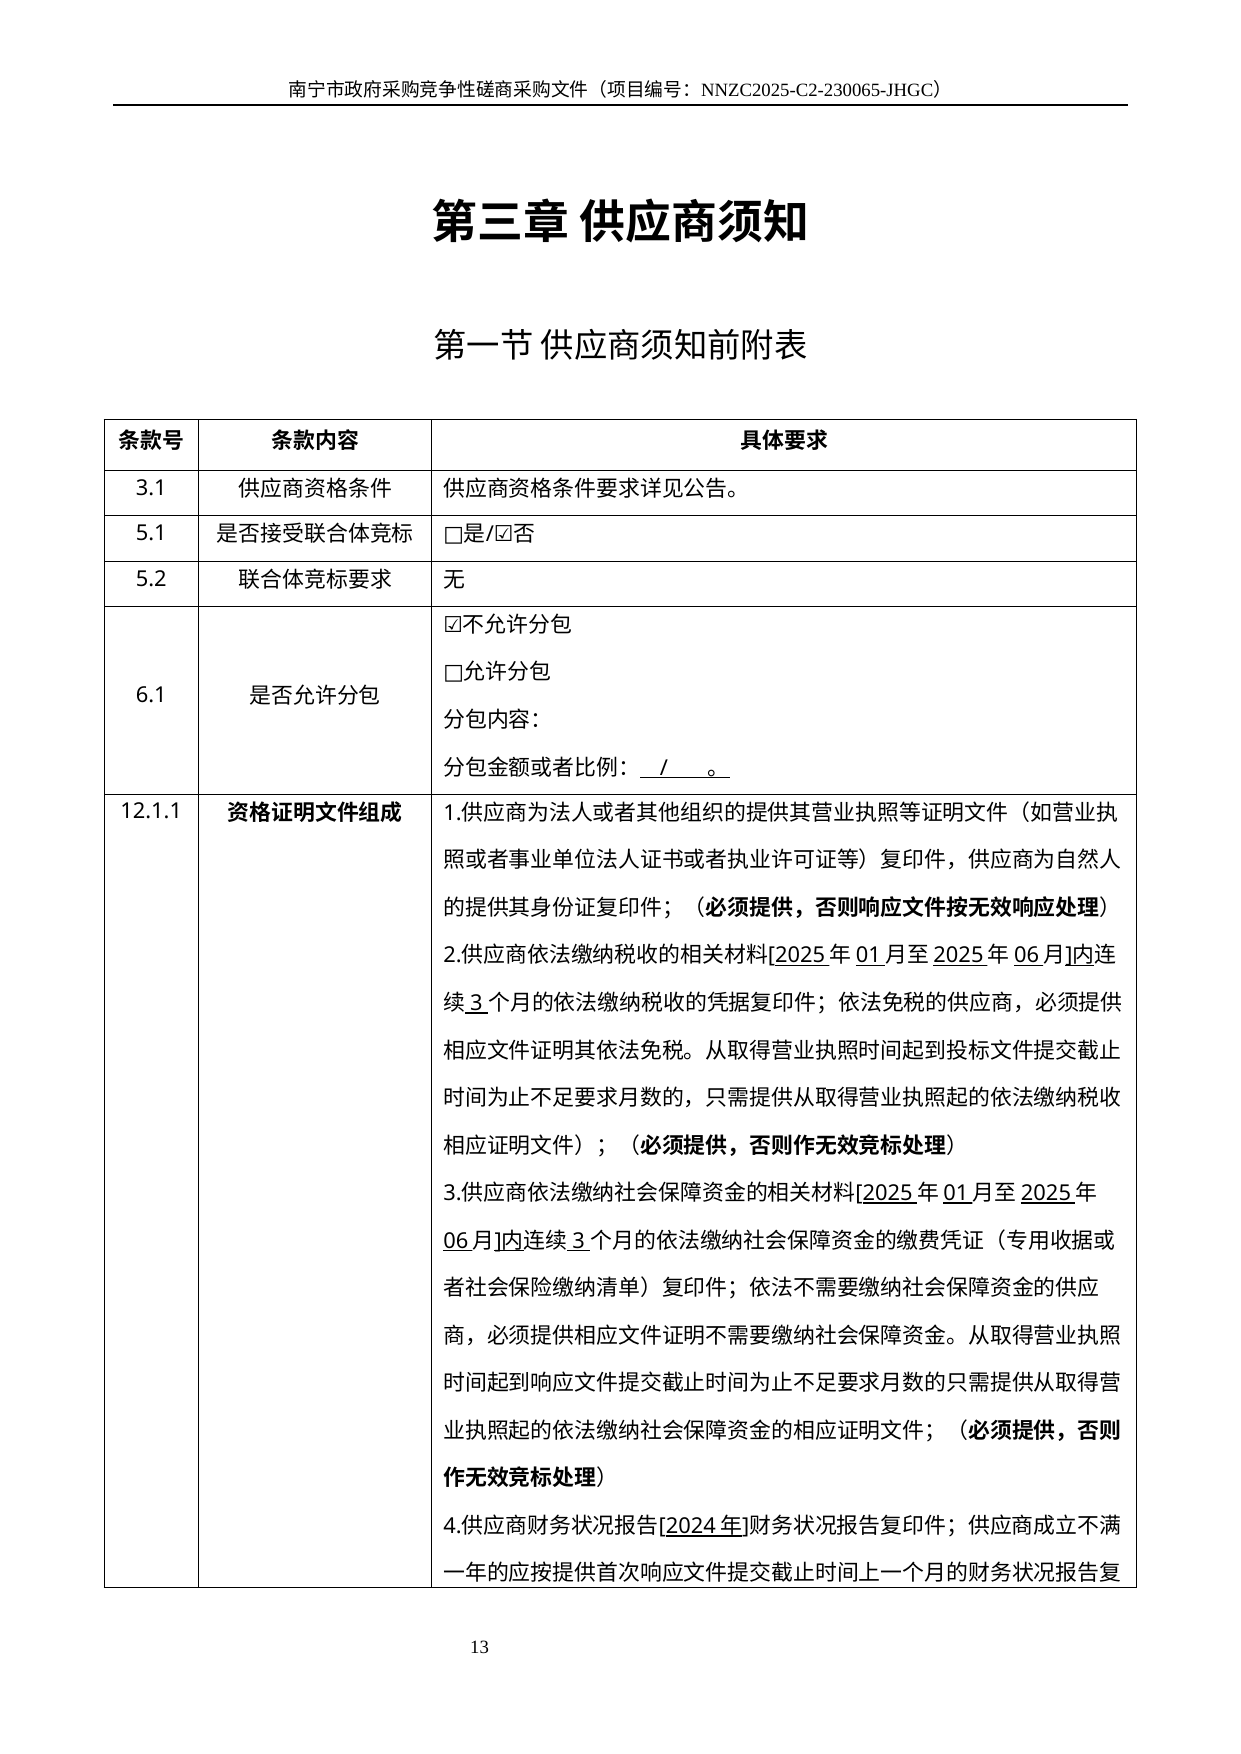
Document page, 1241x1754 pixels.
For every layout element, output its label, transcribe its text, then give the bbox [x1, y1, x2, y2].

table_cell 5.2 [105, 562, 198, 606]
table_cell 6.1 [105, 607, 198, 794]
table_cell 5.1 [105, 516, 198, 561]
table_cell 是否接受联合体竞标 [199, 516, 431, 561]
table_cell □是/☑否 [432, 516, 1136, 561]
table_cell 是否允许分包 [199, 607, 431, 794]
table_header 条款号 [105, 420, 198, 470]
table_cell 3.1 [105, 471, 198, 515]
table_header 具体要求 [432, 420, 1136, 470]
table_cell 供应商资格条件 [199, 471, 431, 515]
subtitle 第三章 供应商须知 [112, 185, 1128, 252]
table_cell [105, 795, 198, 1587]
table_cell ☑不允许分包 □允许分包 分包内容： 分包金额或者比例： / 。 [432, 607, 1136, 794]
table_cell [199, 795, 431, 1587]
subtitle 第一节 供应商须知前附表 [112, 319, 1128, 367]
table_header 条款内容 [199, 420, 431, 470]
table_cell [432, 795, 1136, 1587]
table_cell 联合体竞标要求 [199, 562, 431, 606]
table_cell 无 [432, 562, 1136, 606]
table_cell 供应商资格条件要求详见公告。 [432, 471, 1136, 515]
